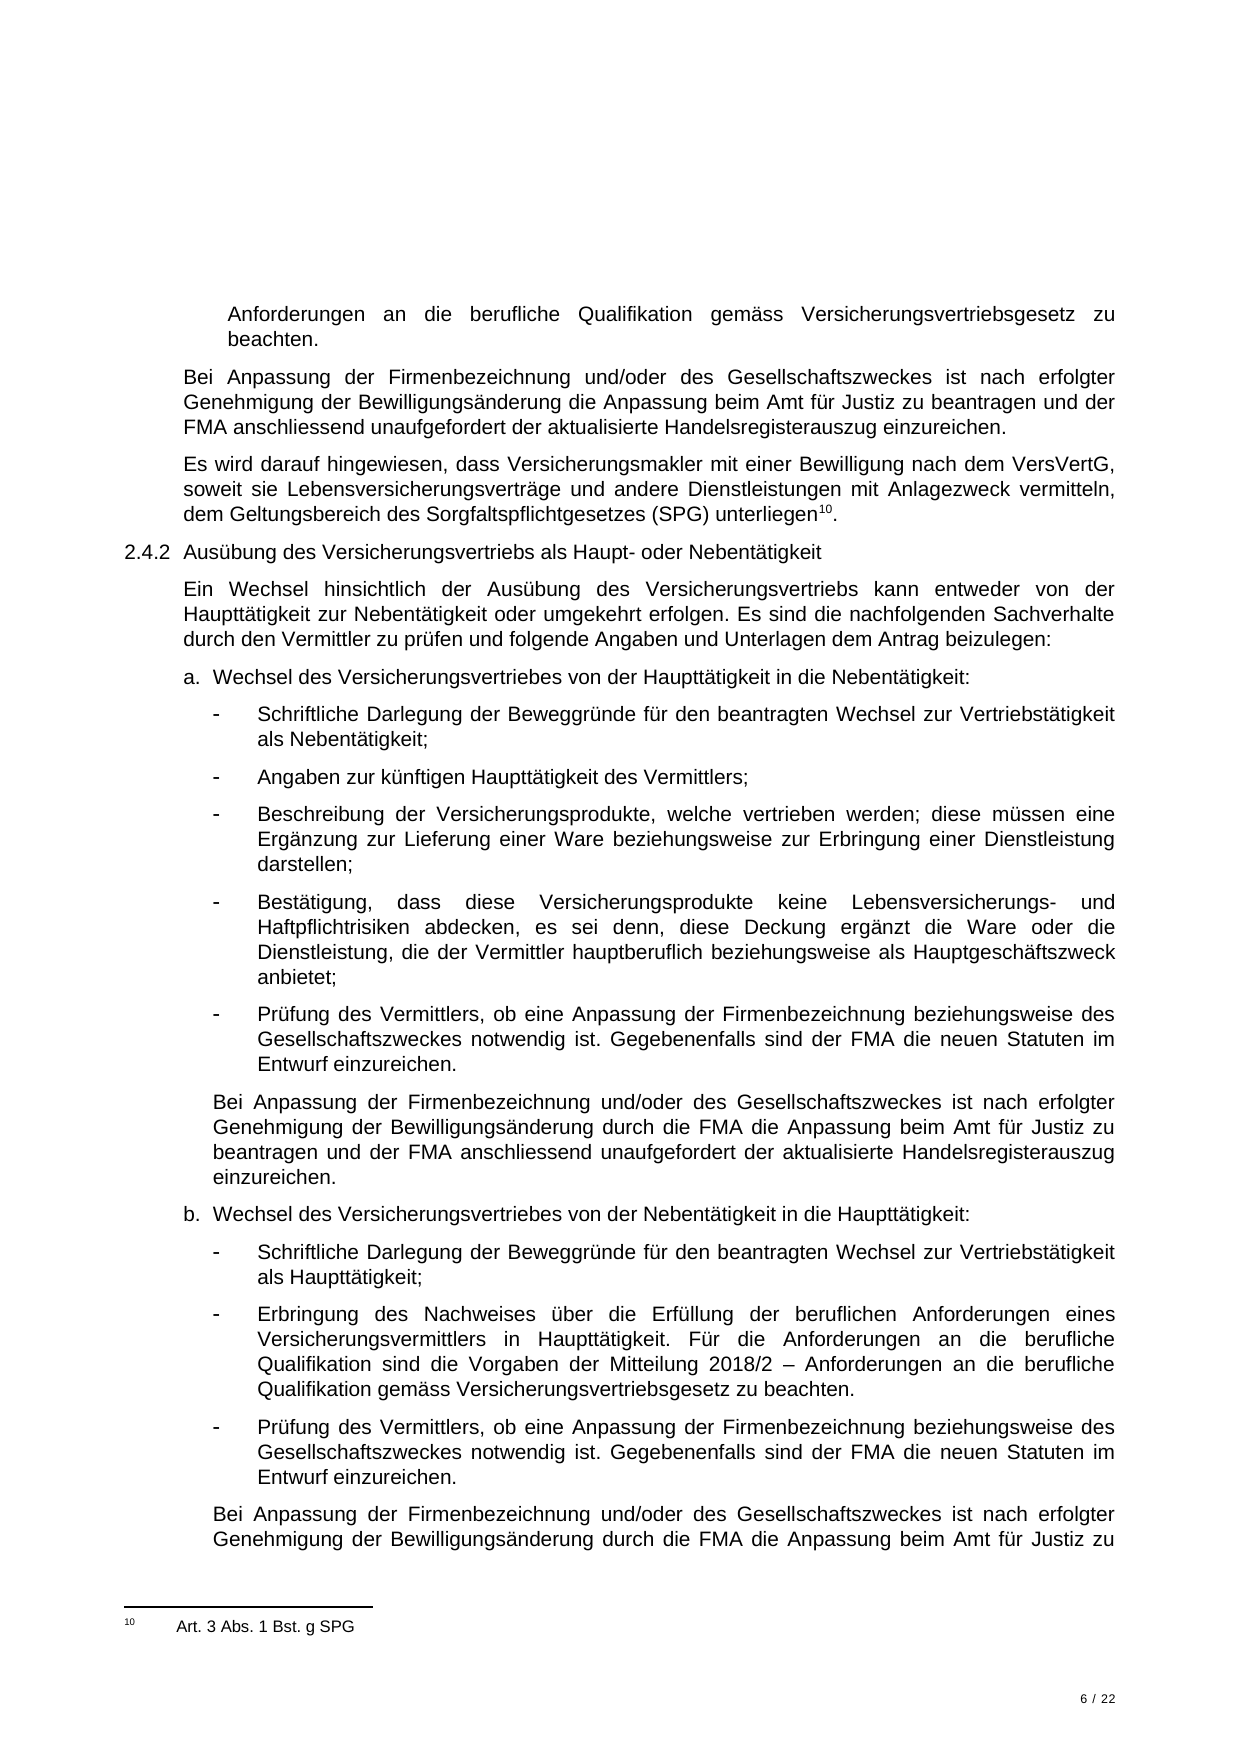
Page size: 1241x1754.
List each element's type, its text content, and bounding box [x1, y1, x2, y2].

list Schriftliche Darlegung der Beweggründe für den beantragten Wechsel zur Vertriebstätigkeit als Haupttätigkeit; [213, 1239, 1116, 1289]
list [183, 301, 1116, 351]
list Angaben zur künftigen Haupttätigkeit des Vermittlers; [213, 764, 1116, 789]
list Wechsel des Versicherungsvertriebes von der Nebentätigkeit in die Haupttätigkeit: [183, 1201, 1116, 1226]
text Es wird darauf hingewiesen, dass Versicherungsmakler mit einer Bewilligung nach dem VersVertG, soweit sie Lebensversicherungsverträge und andere Dienstleistungen mit Anlagezweck vermitteln, dem Geltungsbereich des Sorgfaltspflichtgesetzes (SPG) unterliegen. [183, 451, 1116, 526]
list Prüfung des Vermittlers, ob eine Anpassung der Firmenbezeichnung beziehungsweise des Gesellschaftszweckes notwendig ist. Gegebenenfalls sind der FMA die neuen Statuten im Entwurf einzureichen. [213, 1414, 1116, 1489]
list Schriftliche Darlegung der Beweggründe für den beantragten Wechsel zur Vertriebstätigkeit als Nebentätigkeit; [213, 701, 1116, 751]
list Beschreibung der Versicherungsprodukte, welche vertrieben werden; diese müssen eine Ergänzung zur Lieferung einer Ware beziehungsweise zur Erbringung einer Dienstleistung darstellen; [213, 801, 1116, 876]
list Bestätigung, dass diese Versicherungsprodukte keine Lebensversicherungs- und Haftpflichtrisiken abdecken, es sei denn, diese Deckung ergänzt die Ware oder die Dienstleistung, die der Vermittler hauptberuflich beziehungsweise als Hauptgeschäftszweck anbietet; [213, 889, 1116, 989]
list Prüfung des Vermittlers, ob eine Anpassung der Firmenbezeichnung beziehungsweise des Gesellschaftszweckes notwendig ist. Gegebenenfalls sind der FMA die neuen Statuten im Entwurf einzureichen. [213, 1001, 1116, 1076]
text Ein Wechsel hinsichtlich der Ausübung des Versicherungsvertriebs kann entweder von der Haupttätigkeit zur Nebentätigkeit oder umgekehrt erfolgen. Es sind die nachfolgenden Sachverhalte durch den Vermittler zu prüfen und folgende Angaben und Unterlagen dem Antrag beizulegen: [183, 576, 1116, 651]
subtitle Ausübung des Versicherungsvertriebs als Haupt- oder Nebentätigkeit [124, 539, 1116, 564]
text Bei Anpassung der Firmenbezeichnung und/oder des Gesellschaftszweckes ist nach erfolgter Genehmigung der Bewilligungsänderung die Anpassung beim Amt für Justiz zu beantragen und der FMA anschliessend unaufgefordert der aktualisierte Handelsregisterauszug einzureichen. [183, 364, 1116, 439]
list Wechsel des Versicherungsvertriebes von der Haupttätigkeit in die Nebentätigkeit: [183, 664, 1116, 689]
list Erbringung des Nachweises über die Erfüllung der beruflichen Anforderungen eines Versicherungsvermittlers in Haupttätigkeit. Für die Anforderungen an die berufliche Qualifikation sind die Vorgaben der Mitteilung 2018/2 – Anforderungen an die berufliche Qualifikation gemäss Versicherungsvertriebsgesetz zu beachten. [213, 1301, 1116, 1401]
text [213, 1501, 1116, 1551]
